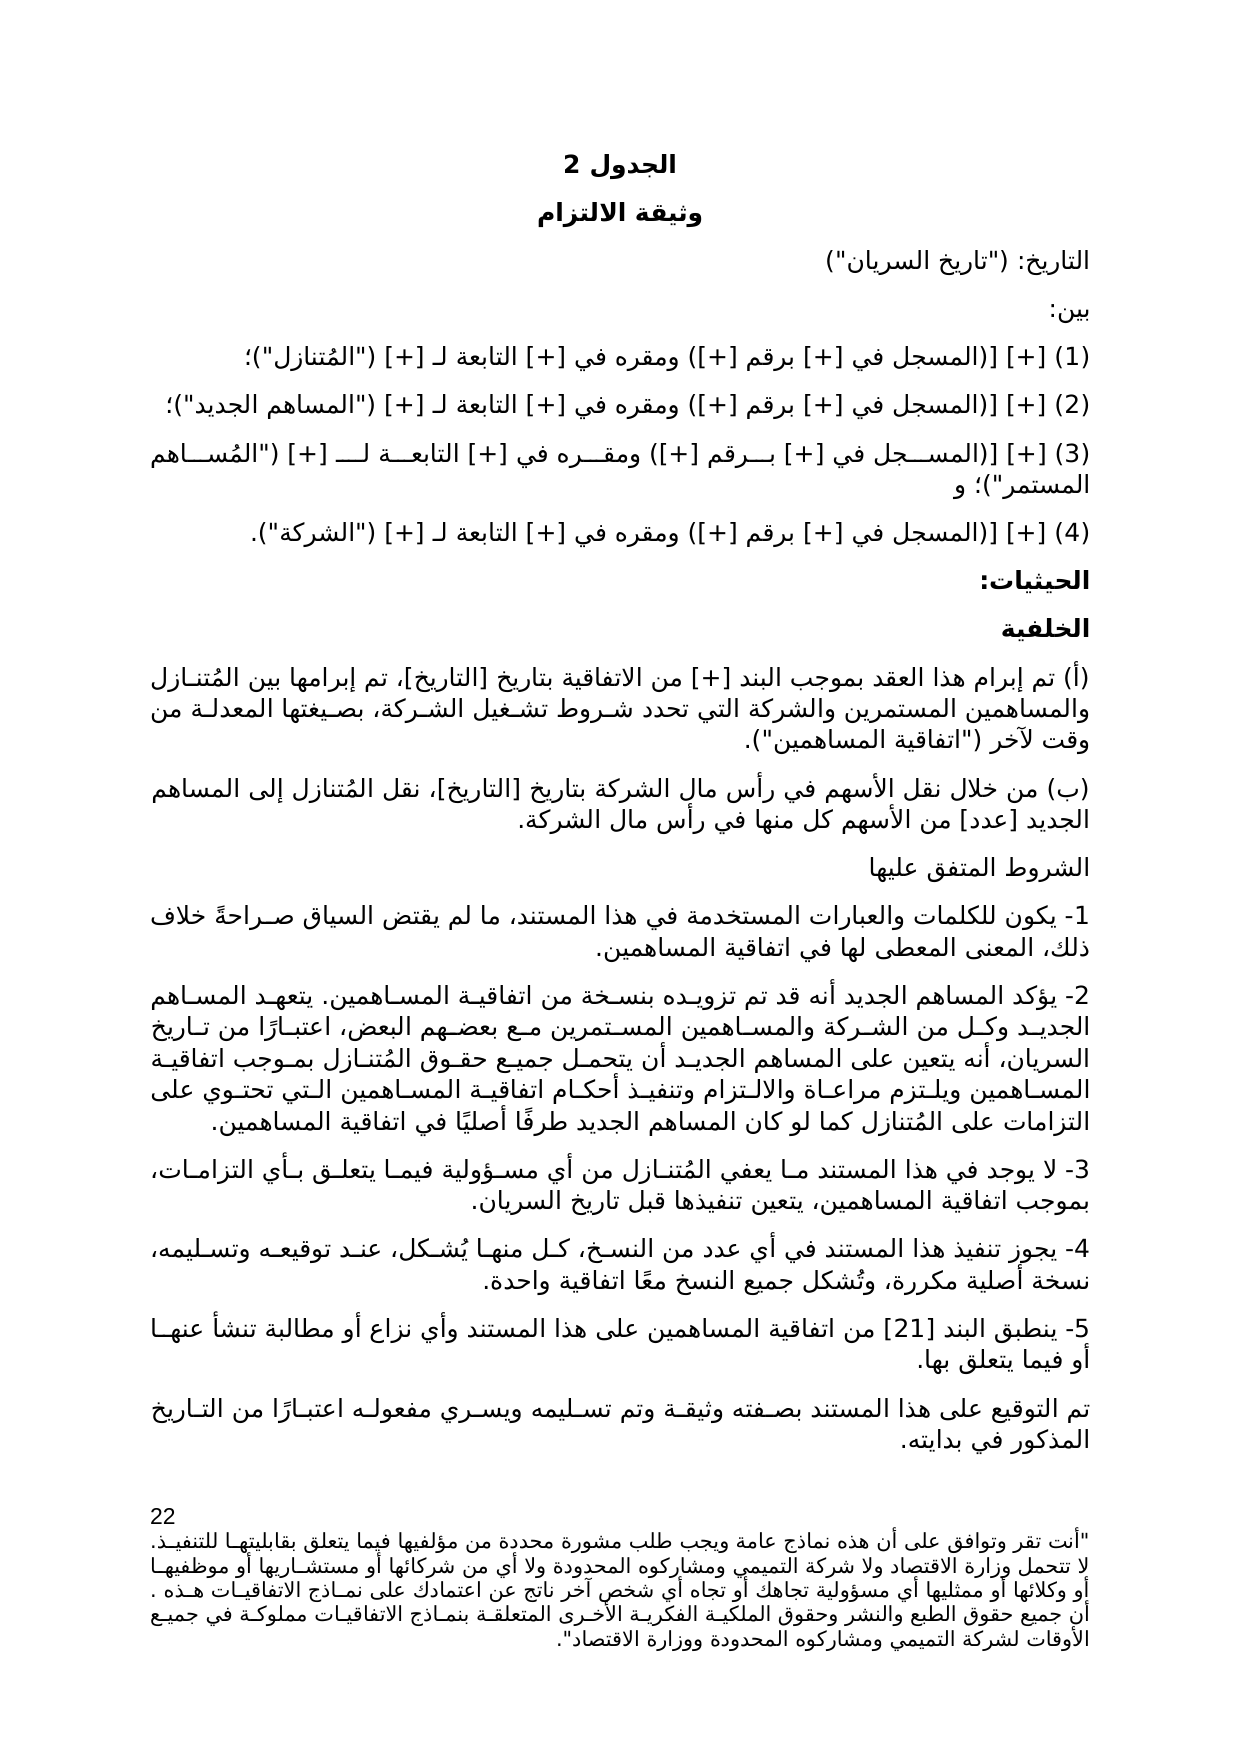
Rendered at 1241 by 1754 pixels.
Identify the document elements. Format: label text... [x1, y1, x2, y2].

text التاريخ: ("تاريخ السريان") [150, 246, 1090, 275]
text الحيثيات: [150, 566, 1090, 596]
text وثيقة الالتزام [150, 198, 1090, 227]
text (4) [+] [(المسجل في [+] برقم [+]) ومقره في [+] التابعة لـ [+] ("الشركة"). [150, 518, 1090, 547]
text 2- يؤكد المساهم الجديد أنه قد تم تزويده بنسخة من اتفاقية المساهمين. يتعهد المساهم الجديد وكل من الشركة والمساهمين المستمرين مع بعضهم البعض، اعتبارًا من تاريخ السريان، أنه يتعين على المساهم الجديد أن يتحمل جميع حقوق المُتنازل بموجب اتفاقية المساهمين ويلتزم مراعاة والالتزام وتنفيذ أحكام اتفاقية المساهمين التي تحتوي على التزامات على المُتنازل كما لو كان المساهم الجديد طرفًا أصليًا في اتفاقية المساهمين. [150, 981, 1090, 1136]
text (1) [+] [(المسجل في [+] برقم [+]) ومقره في [+] التابعة لـ [+] ("المُتنازل")؛ [150, 342, 1090, 372]
text بين: [150, 294, 1090, 323]
text (ب) من خلال نقل الأسهم في رأس مال الشركة بتاريخ [التاريخ]، نقل المُتنازل إلى المساهم الجديد [عدد] من الأسهم كل منها في رأس مال الشركة. [150, 774, 1090, 834]
text 5- ينطبق البند [21] من اتفاقية المساهمين على هذا المستند وأي نزاع أو مطالبة تنشأ عنها أو فيما يتعلق بها. [150, 1314, 1090, 1375]
text 3- لا يوجد في هذا المستند ما يعفي المُتنازل من أي مسؤولية فيما يتعلق بأي التزامات، بموجب اتفاقية المساهمين، يتعين تنفيذها قبل تاريخ السريان. [150, 1155, 1090, 1216]
text (3) [+] [(المسجل في [+] برقم [+]) ومقره في [+] التابعة لـ [+] ("المُساهم المستمر")؛ و [150, 439, 1090, 499]
text 1- يكون للكلمات والعبارات المستخدمة في هذا المستند، ما لم يقتض السياق صراحةً خلاف ذلك، المعنى المعطى لها في اتفاقية المساهمين. [150, 901, 1090, 962]
text (أ) تم إبرام هذا العقد بموجب البند [+] من الاتفاقية بتاريخ [التاريخ]، تم إبرامها بين المُتنازل والمساهمين المستمرين والشركة التي تحدد شروط تشغيل الشركة، بصيغتها المعدلة من وقت لآخر ("اتفاقية المساهمين"). [150, 663, 1090, 755]
text تم التوقيع على هذا المستند بصفته وثيقة وتم تسليمه ويسري مفعوله اعتبارًا من التاريخ المذكور في بدايته. [150, 1394, 1090, 1454]
text 4- يجوز تنفيذ هذا المستند في أي عدد من النسخ، كل منها يُشكل، عند توقيعه وتسليمه، نسخة أصلية مكررة، وتُشكل جميع النسخ معًا اتفاقية واحدة. [150, 1234, 1090, 1295]
text الشروط المتفق عليها [150, 853, 1090, 882]
text (2) [+] [(المسجل في [+] برقم [+]) ومقره في [+] التابعة لـ [+] ("المساهم الجديد")؛ [150, 391, 1090, 420]
text الخلفية [150, 614, 1090, 644]
text الجدول 2 [150, 150, 1090, 179]
